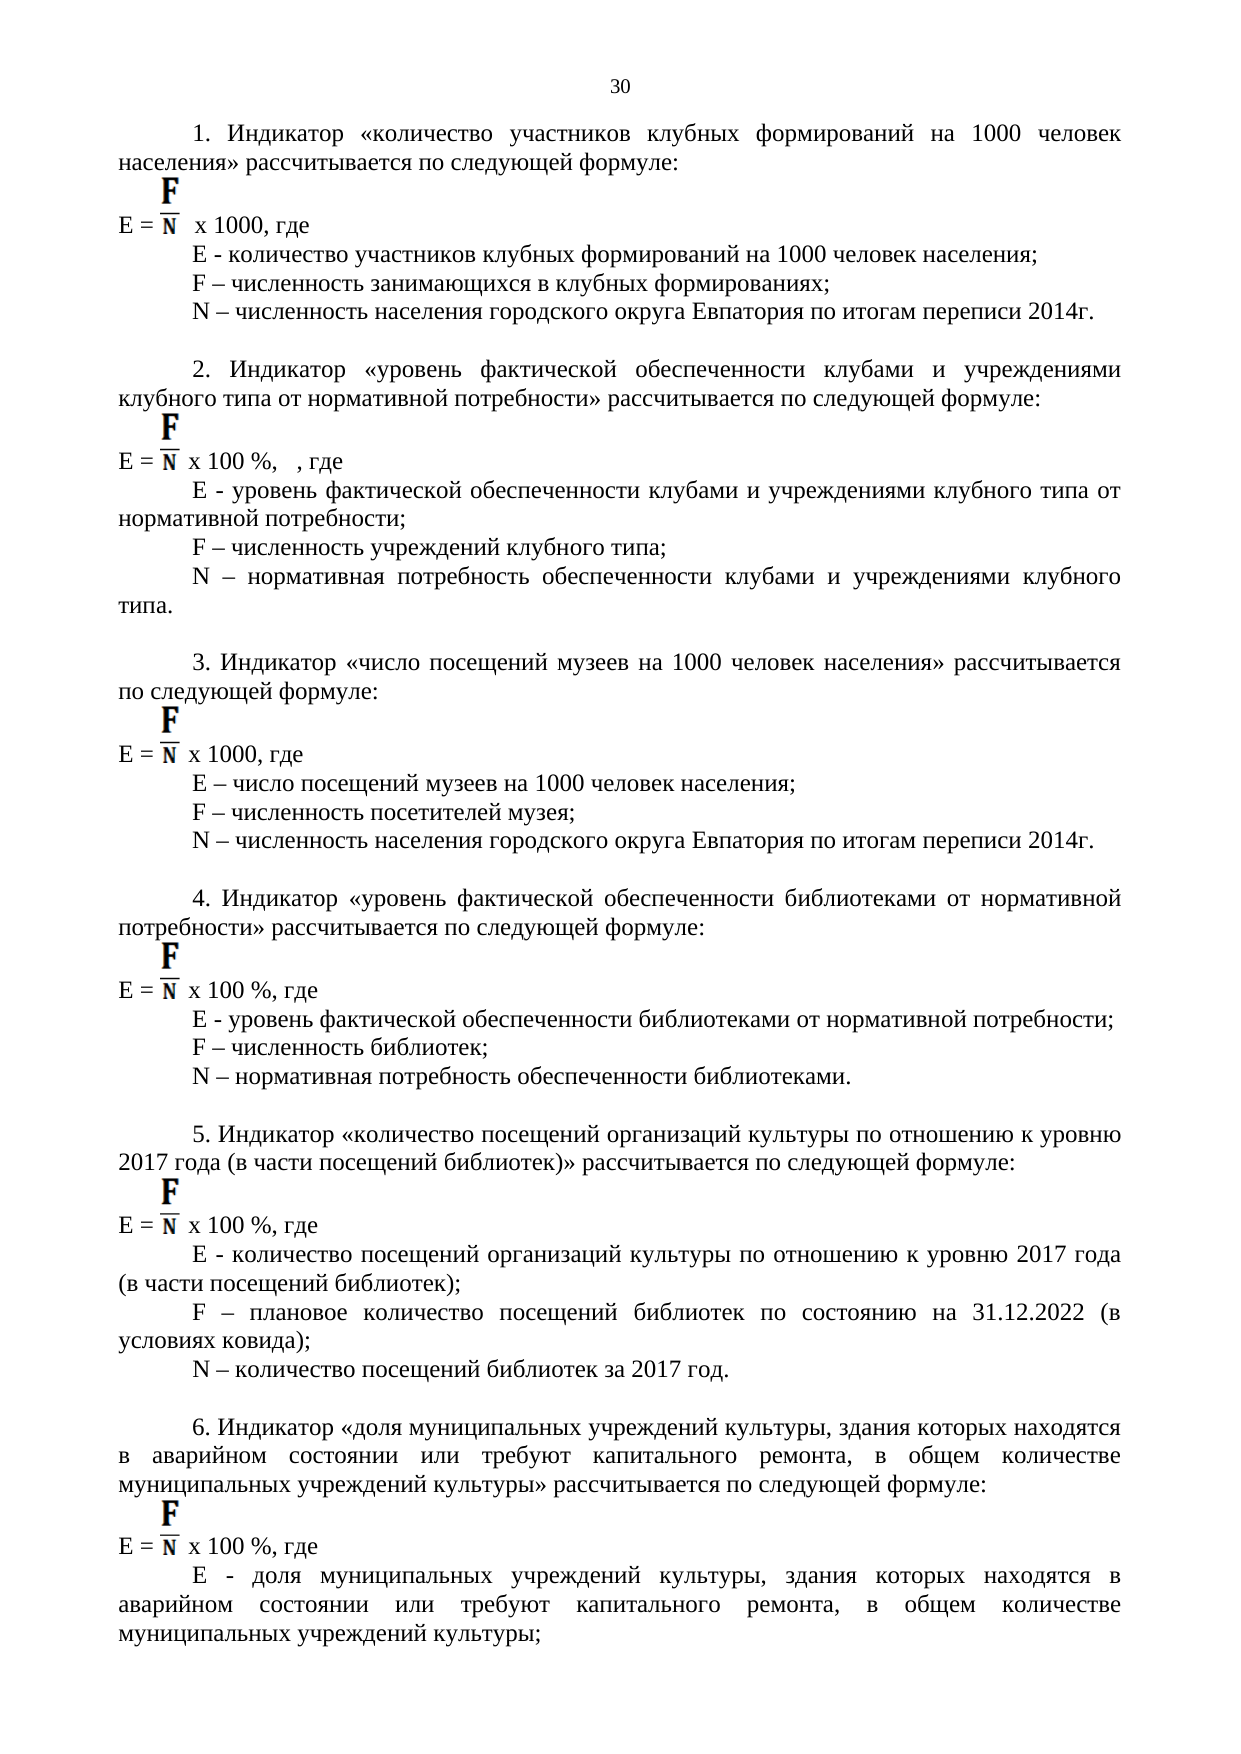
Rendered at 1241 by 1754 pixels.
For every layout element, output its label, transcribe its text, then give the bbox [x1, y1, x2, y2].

text N – нормативная потребность обеспеченности библиотеками. [118, 1061, 1122, 1090]
picture [160, 1498, 182, 1555]
text 1. Индикатор «количество участников клубных формирований на 1000 человек населения» рассчитывается по следующей формуле: [118, 118, 1122, 176]
text E – число посещений музеев на 1000 человек населения; [118, 768, 1122, 797]
text 2. Индикатор «уровень фактической обеспеченности клубами и учреждениями клубного типа от нормативной потребности» рассчитывается по следующей формуле: [118, 354, 1122, 411]
text N – количество посещений библиотек за 2017 год. [118, 1354, 1122, 1383]
picture [160, 940, 182, 999]
text N – численность населения городского округа Евпатория по итогам переписи 2014г. [118, 296, 1122, 325]
text Е = х 1000, где [118, 176, 1122, 239]
picture [160, 1176, 182, 1234]
text Е = х 100 %, где [118, 1498, 1122, 1560]
text E - количество посещений организаций культуры по отношению к уровню 2017 года (в части посещений библиотек); [118, 1239, 1122, 1297]
picture [160, 175, 182, 234]
text N – нормативная потребность обеспеченности клубами и учреждениями клубного типа. [118, 561, 1122, 618]
text 4. Индикатор «уровень фактической обеспеченности библиотеками от нормативной потребности» рассчитывается по следующей формуле: [118, 883, 1122, 940]
text Е - доля муниципальных учреждений культуры, здания которых находятся в аварийном состоянии или требуют капитального ремонта, в общем количестве муниципальных учреждений культуры; [118, 1560, 1122, 1646]
text 5. Индикатор «количество посещений организаций культуры по отношению к уровню 2017 года (в части посещений библиотек)» рассчитывается по следующей формуле: [118, 1119, 1122, 1176]
text E - уровень фактической обеспеченности клубами и учреждениями клубного типа от нормативной потребности; [118, 475, 1122, 532]
text F – численность занимающихся в клубных формированиях; [118, 268, 1122, 296]
picture [160, 411, 182, 470]
text 6. Индикатор «доля муниципальных учреждений культуры, здания которых находятся в аварийном состоянии или требуют капитального ремонта, в общем количестве муниципальных учреждений культуры» рассчитывается по следующей формуле: [118, 1412, 1122, 1498]
text E - количество участников клубных формирований на 1000 человек населения; [118, 239, 1122, 268]
text 3. Индикатор «число посещений музеев на 1000 человек населения» рассчитывается по следующей формуле: [118, 647, 1122, 705]
text F – численность библиотек; [118, 1032, 1122, 1061]
text F – плановое количество посещений библиотек по состоянию на 31.12.2022 (в условиях ковида); [118, 1297, 1122, 1354]
text E - уровень фактической обеспеченности библиотеками от нормативной потребности; [118, 1004, 1122, 1032]
text Е = х 100 %, , где [118, 411, 1122, 475]
text Е = х 100 %, где [118, 1176, 1122, 1239]
text F – численность учреждений клубного типа; [118, 532, 1122, 561]
text F – численность посетителей музея; [118, 797, 1122, 825]
text N – численность населения городского округа Евпатория по итогам переписи 2014г. [118, 825, 1122, 854]
text Е = х 100 %, где [118, 940, 1122, 1004]
picture [160, 704, 182, 763]
text Е = х 1000, где [118, 705, 1122, 768]
